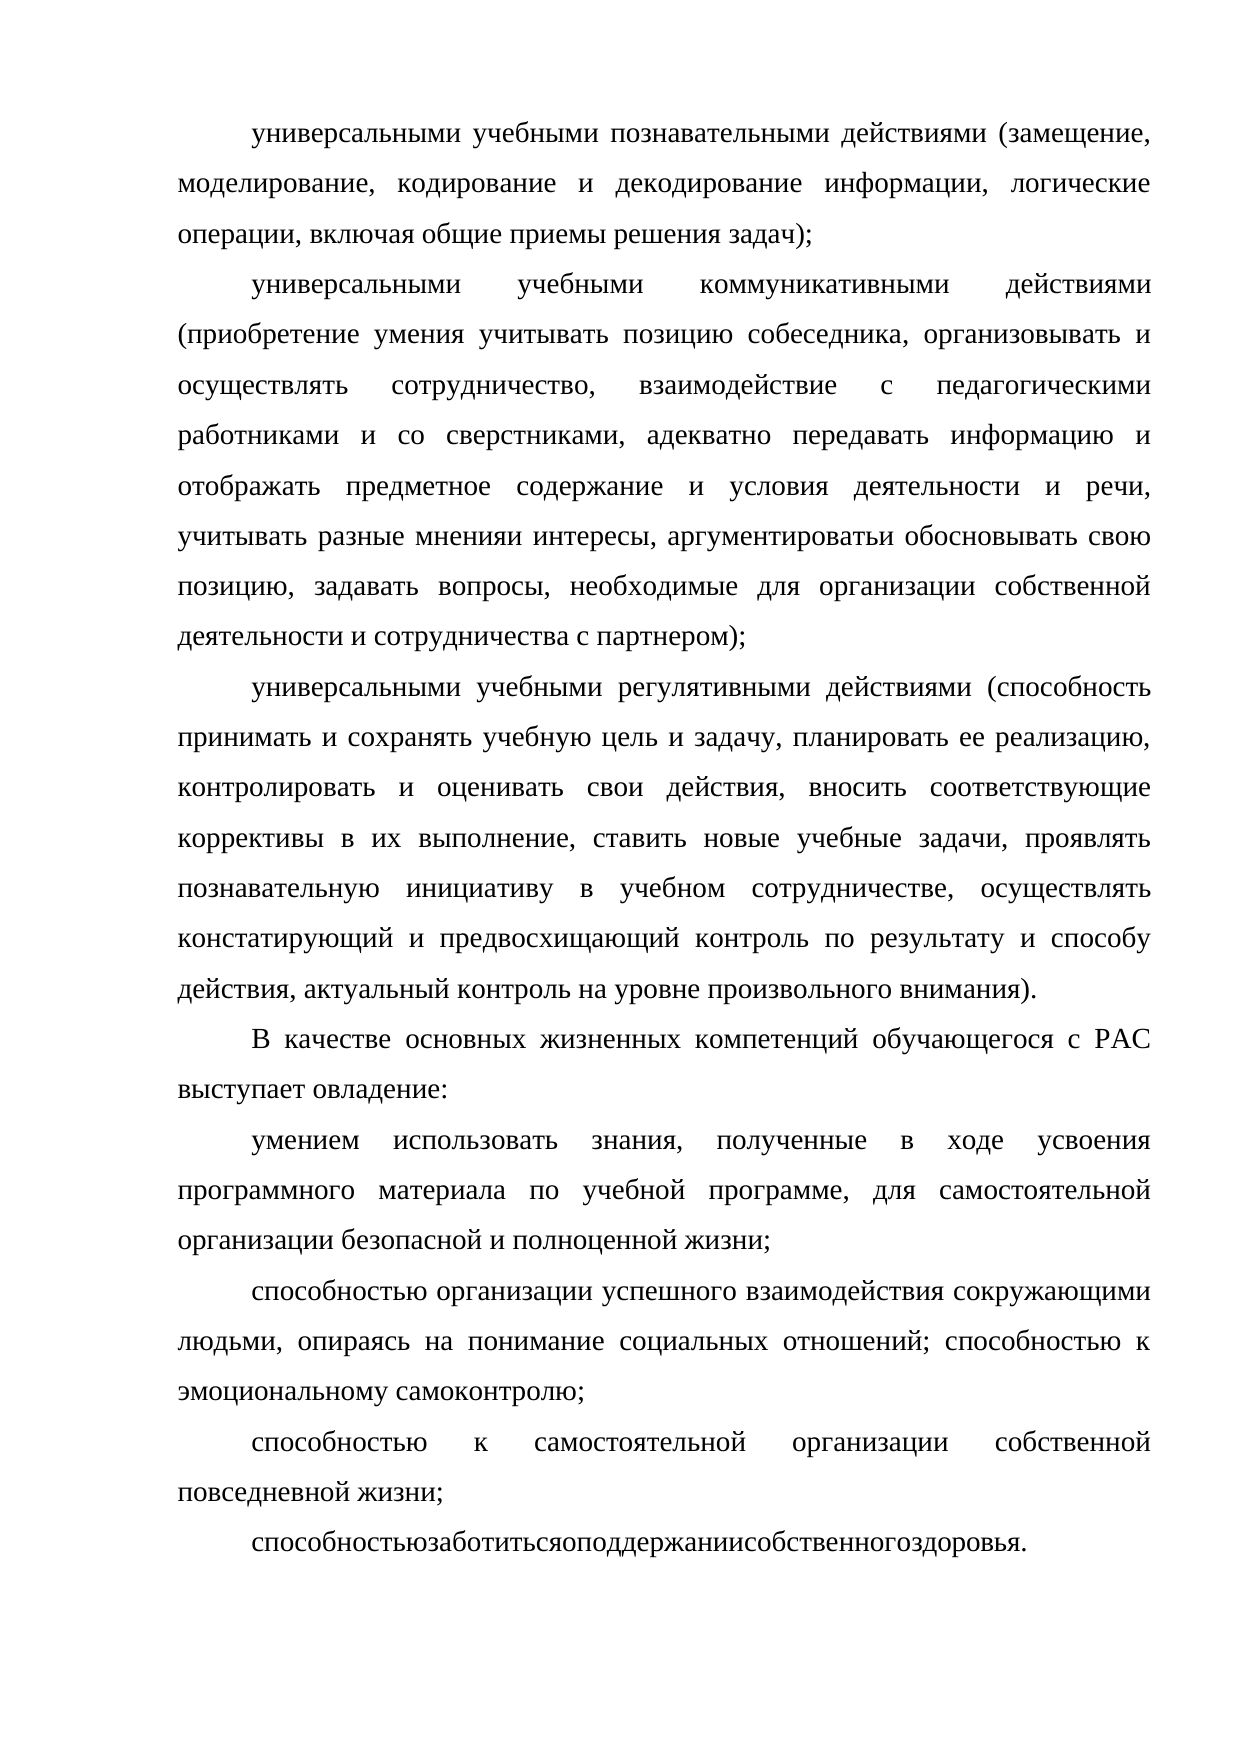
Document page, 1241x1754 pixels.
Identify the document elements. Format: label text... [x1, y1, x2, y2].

text способностью организации успешного взаимодействия сокружающими людьми, опираясь на понимание социальных отношений; способностью к эмоциональному самоконтролю; [177, 1273, 1151, 1407]
text умением использовать знания, полученные в ходе усвоения программного материала по учебной программе, для самостоятельной организации безопасной и полноценной жизни; [177, 1122, 1152, 1256]
text универсальными учебными познавательными действиями (замещение, моделирование, кодирование и декодирование информации, логические операции, включая общие приемы решения задач); [177, 115, 1152, 249]
text универсальными учебными регулятивными действиями (способность принимать и сохранять учебную цель и задачу, планировать ее реализацию, контролировать и оценивать свои действия, вносить соответствующие коррективы в их выполнение, ставить новые учебные задачи, проявлять познавательную инициативу в учебном сотрудничестве, осуществлять констатирующий и предвосхищающий контроль по результату и способу действия, актуальный контроль на уровне произвольного внимания). [177, 669, 1152, 1004]
text В качестве основных жизненных компетенций обучающегося с РАС выступает овладение: [177, 1021, 1152, 1105]
text универсальными учебными коммуникативными действиями (приобретение умения учитывать позицию собеседника, организовывать и осуществлять сотрудничество, взаимодействие с педагогическими работниками и со сверстниками, адекватно передавать информацию и отображать предметное содержание и условия деятельности и речи, учитывать разные мненияи интересы, аргументироватьи обосновывать свою позицию, задавать вопросы, необходимые для организации собственной деятельности и сотрудничества с партнером); [177, 266, 1152, 652]
text способностьюзаботитьсяоподдержаниисобственногоздоровья. [251, 1524, 1226, 1558]
text способностью к самостоятельной организации собственной повседневной жизни; [177, 1424, 1151, 1508]
